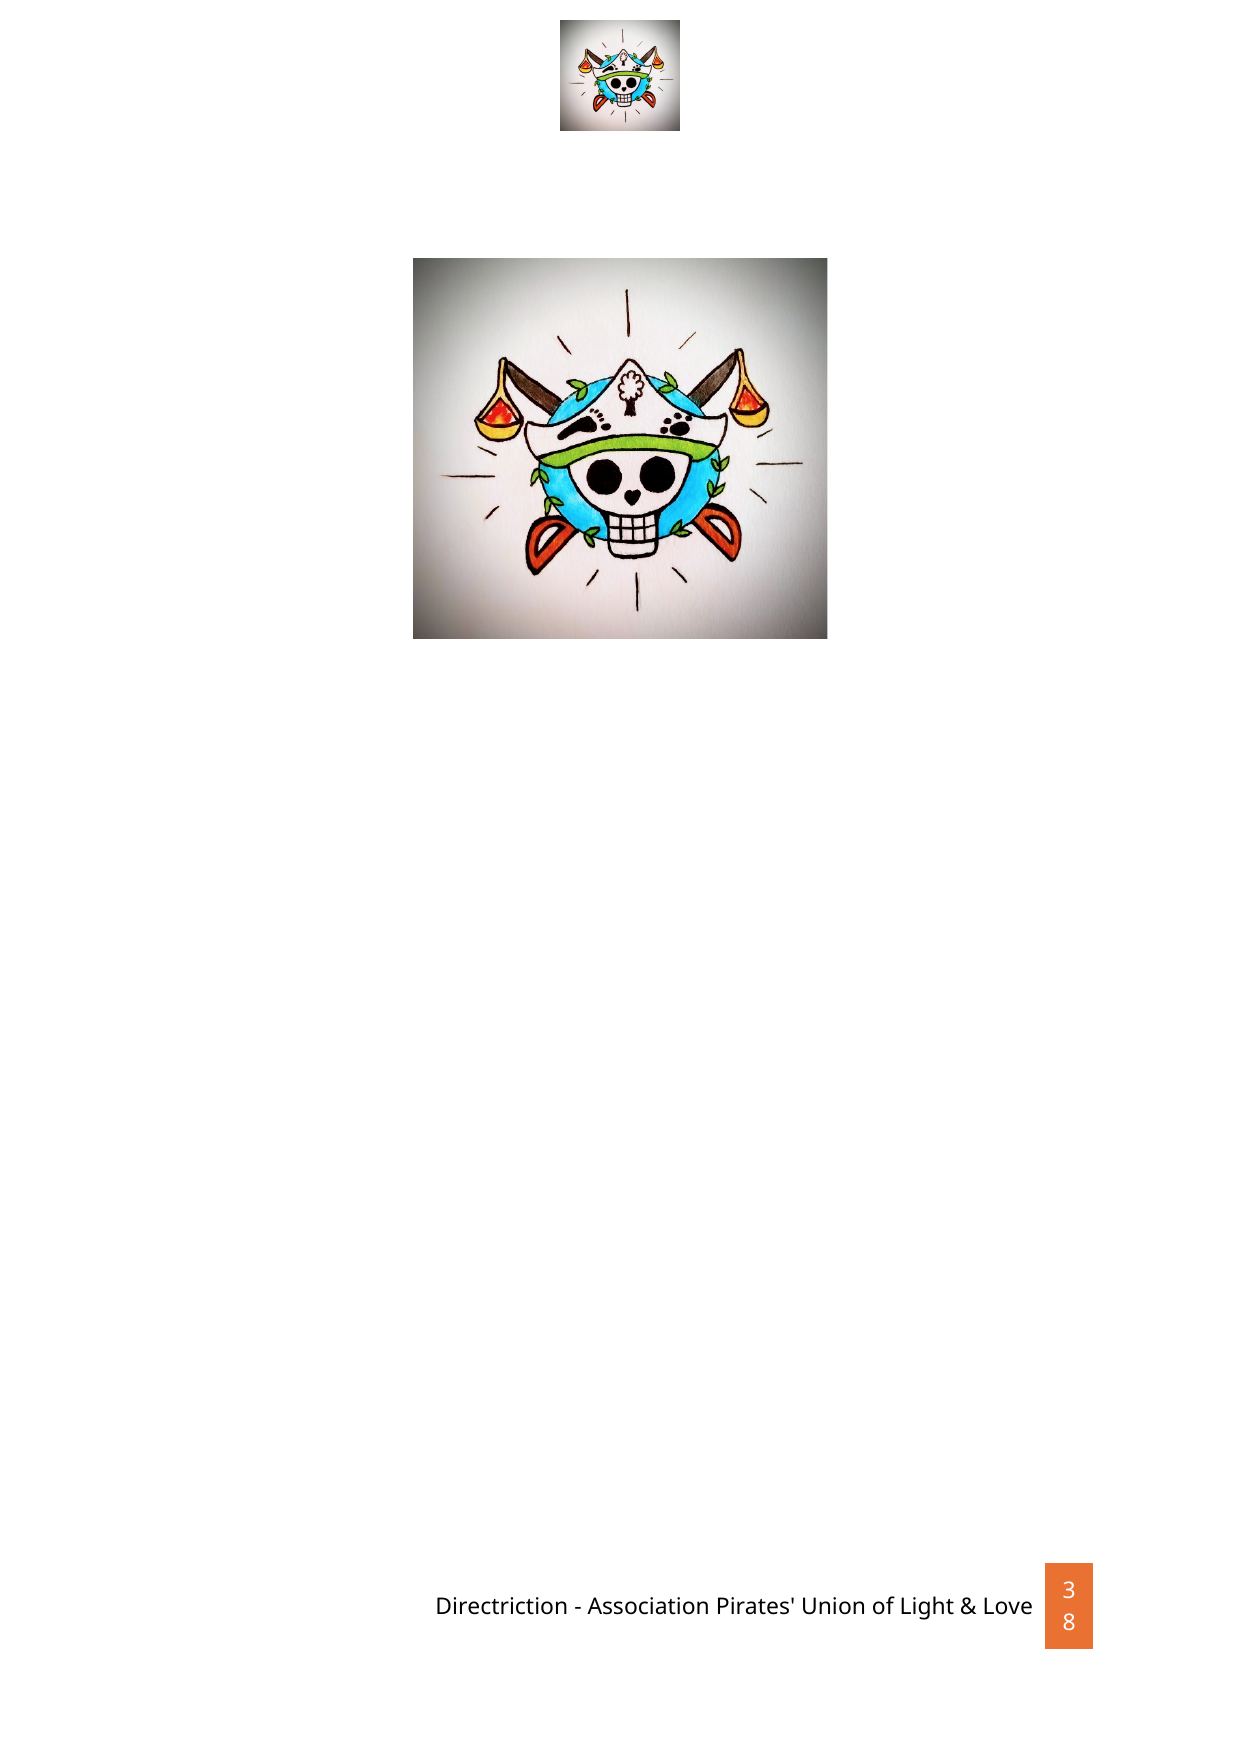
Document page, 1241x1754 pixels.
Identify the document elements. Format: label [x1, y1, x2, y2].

picture [560, 20, 680, 131]
picture [411, 258, 828, 637]
